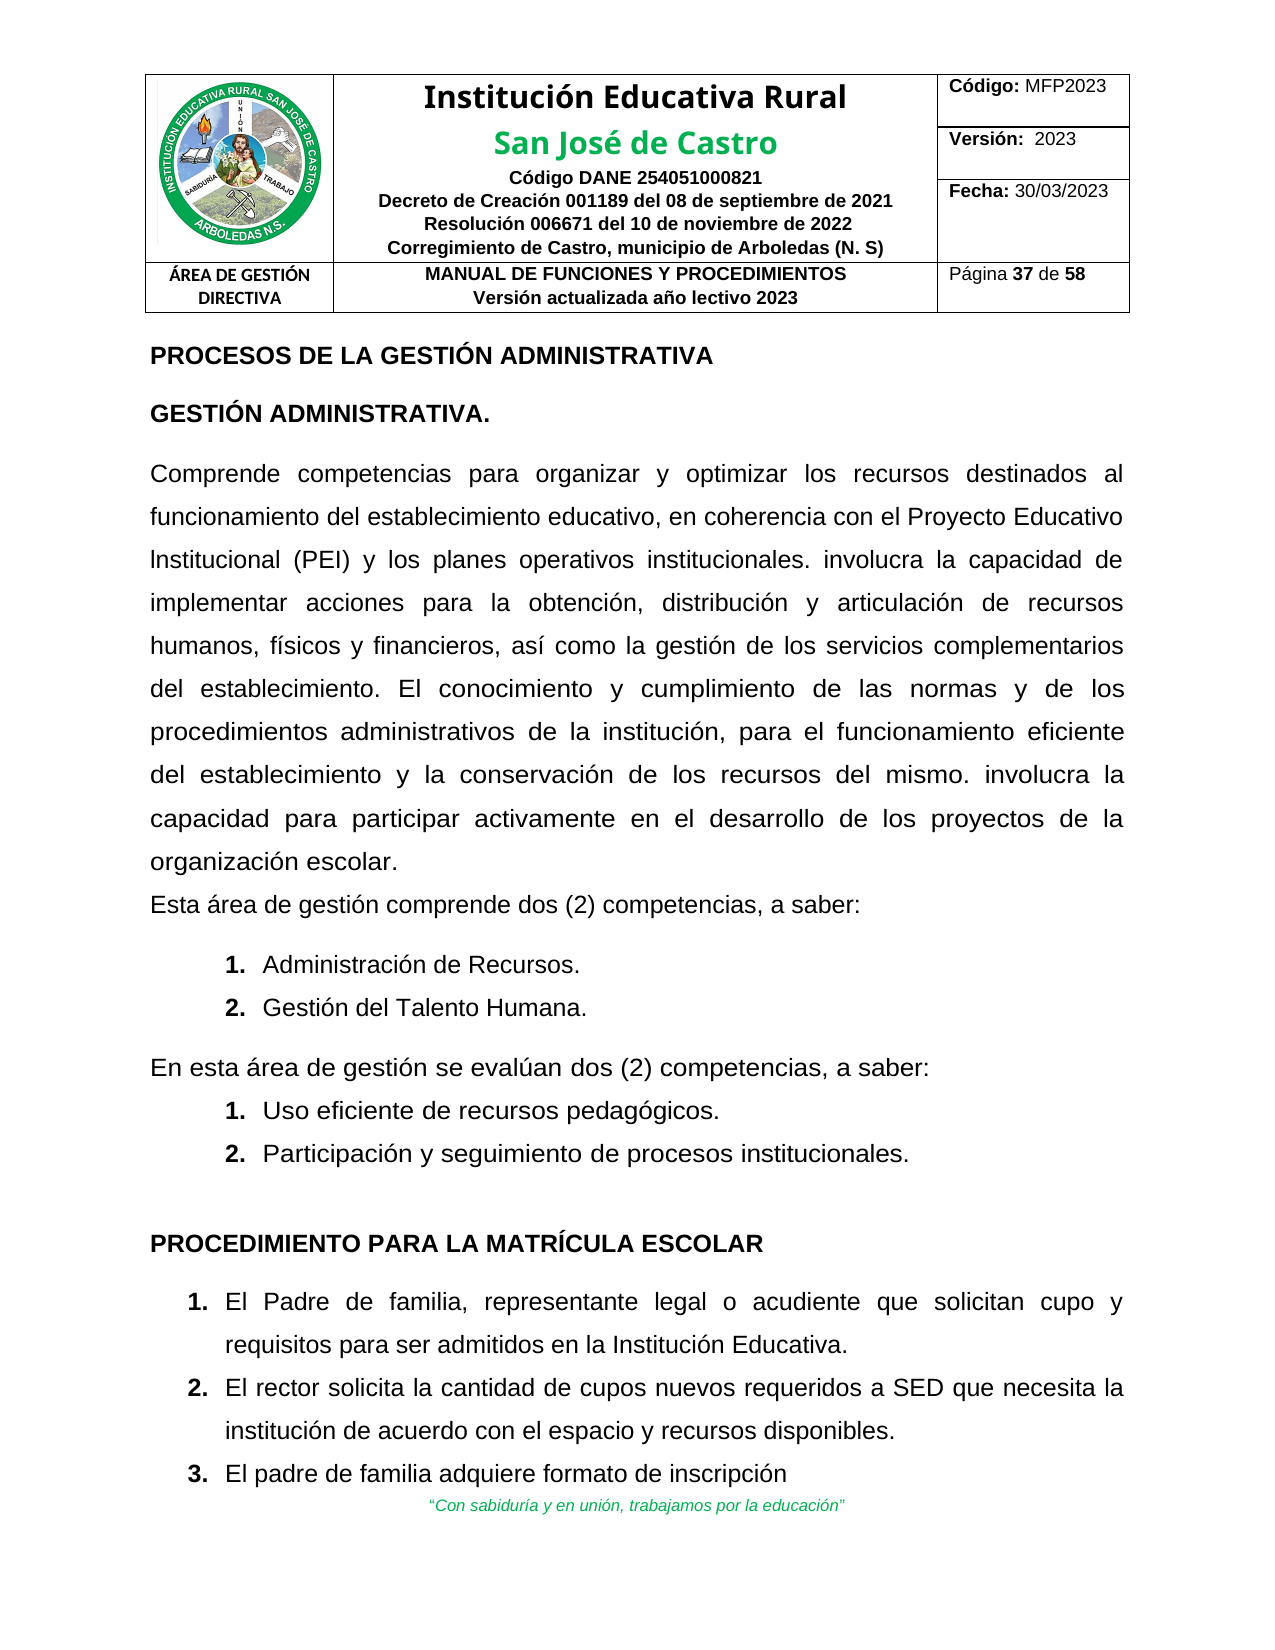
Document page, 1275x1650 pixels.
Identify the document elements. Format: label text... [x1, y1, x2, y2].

picture [157, 80, 323, 245]
subtitle PROCEDIMIENTO PARA LA MATRÍCULA ESCOLAR [150, 1229, 1125, 1258]
list El padre de familia adquiere formato de inscripción [187, 1459, 1125, 1488]
list El Padre de familia, representante legal o acudiente que solicitan cupo y requisitos para ser admitidos en la Institución Educativa. [187, 1287, 1125, 1358]
list Uso eficiente de recursos pedagógicos. [225, 1096, 1125, 1124]
text En esta área de gestión se evalúan dos (2) competencias, a saber: [150, 1052, 1125, 1081]
text Comprende competencias para organizar y optimizar los recursos destinados al funcionamiento del establecimiento educativo, en coherencia con el Proyecto Educativo lnstitucional (PEI) y los planes operativos institucionales. involucra la capacidad de implementar acciones para la obtención, distribución y articulación de recursos humanos, físicos y financieros, así como la gestión de los servicios complementarios del establecimiento. El conocimiento y cumplimiento de las normas y de los procedimientos administrativos de la institución, para el funcionamiento eficiente del establecimiento y la conservación de los recursos del mismo. involucra la capacidad para participar activamente en el desarrollo de los proyectos de la organización escolar. [150, 458, 1125, 875]
list El rector solicita la cantidad de cupos nuevos requeridos a SED que necesita la institución de acuerdo con el espacio y recursos disponibles. [187, 1373, 1125, 1445]
list Gestión del Talento Humana. [225, 993, 1125, 1021]
subtitle PROCESOS DE LA GESTIÓN ADMINISTRATIVA [150, 341, 1125, 370]
text GESTIÓN ADMINISTRATIVA. [150, 399, 1125, 427]
list Administración de Recursos. [225, 949, 1125, 978]
text Esta área de gestión comprende dos (2) competencias, a saber: [150, 890, 1125, 918]
list Participación y seguimiento de procesos institucionales. [225, 1139, 1125, 1167]
